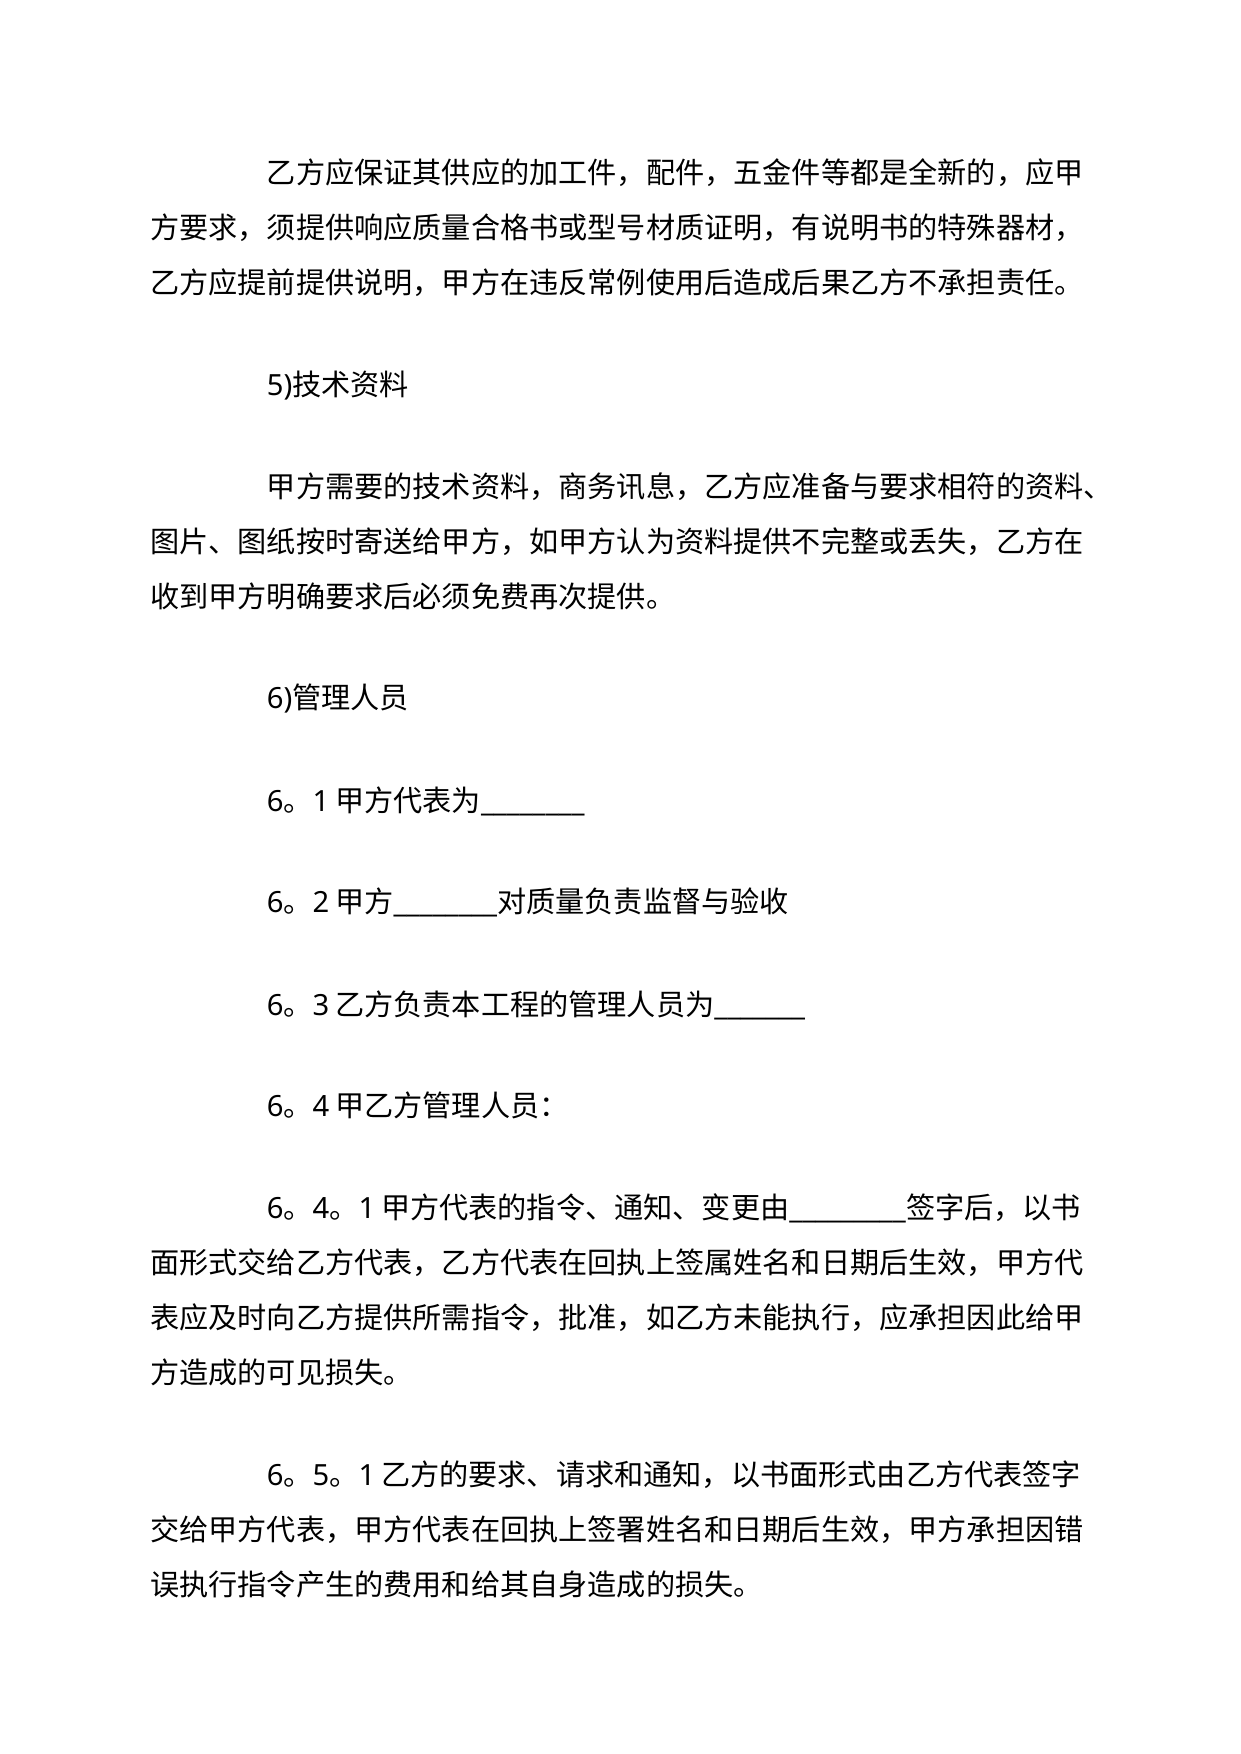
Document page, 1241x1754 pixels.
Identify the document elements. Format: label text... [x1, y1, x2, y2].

text 6。1甲方代表为________ [150, 777, 1090, 819]
text 6。5。1乙方的要求、请求和通知，以书面形式由乙方代表签字交给甲方代表，甲方代表在回执上签署姓名和日期后生效，甲方承担因错误执行指令产生的费用和给其自身造成的损失。 [150, 1452, 1090, 1604]
text 6。3乙方负责本工程的管理人员为_______ [150, 981, 1090, 1023]
text 甲方需要的技术资料，商务讯息，乙方应准备与要求相符的资料、图片、图纸按时寄送给甲方，如甲方认为资料提供不完整或丢失，乙方在收到甲方明确要求后必须免费再次提供。 [150, 463, 1090, 616]
text 乙方应保证其供应的加工件，配件，五金件等都是全新的，应甲方要求，须提供响应质量合格书或型号材质证明，有说明书的特殊器材，乙方应提前提供说明，甲方在违反常例使用后造成后果乙方不承担责任。 [150, 150, 1090, 302]
text 6。4甲乙方管理人员： [150, 1083, 1090, 1125]
text 6。4。1甲方代表的指令、通知、变更由_________签字后，以书面形式交给乙方代表，乙方代表在回执上签属姓名和日期后生效，甲方代表应及时向乙方提供所需指令，批准，如乙方未能执行，应承担因此给甲方造成的可见损失。 [150, 1185, 1090, 1392]
text 6)管理人员 [150, 675, 1090, 717]
text 5)技术资料 [150, 362, 1090, 404]
text 6。2甲方________对质量负责监督与验收 [150, 879, 1090, 921]
